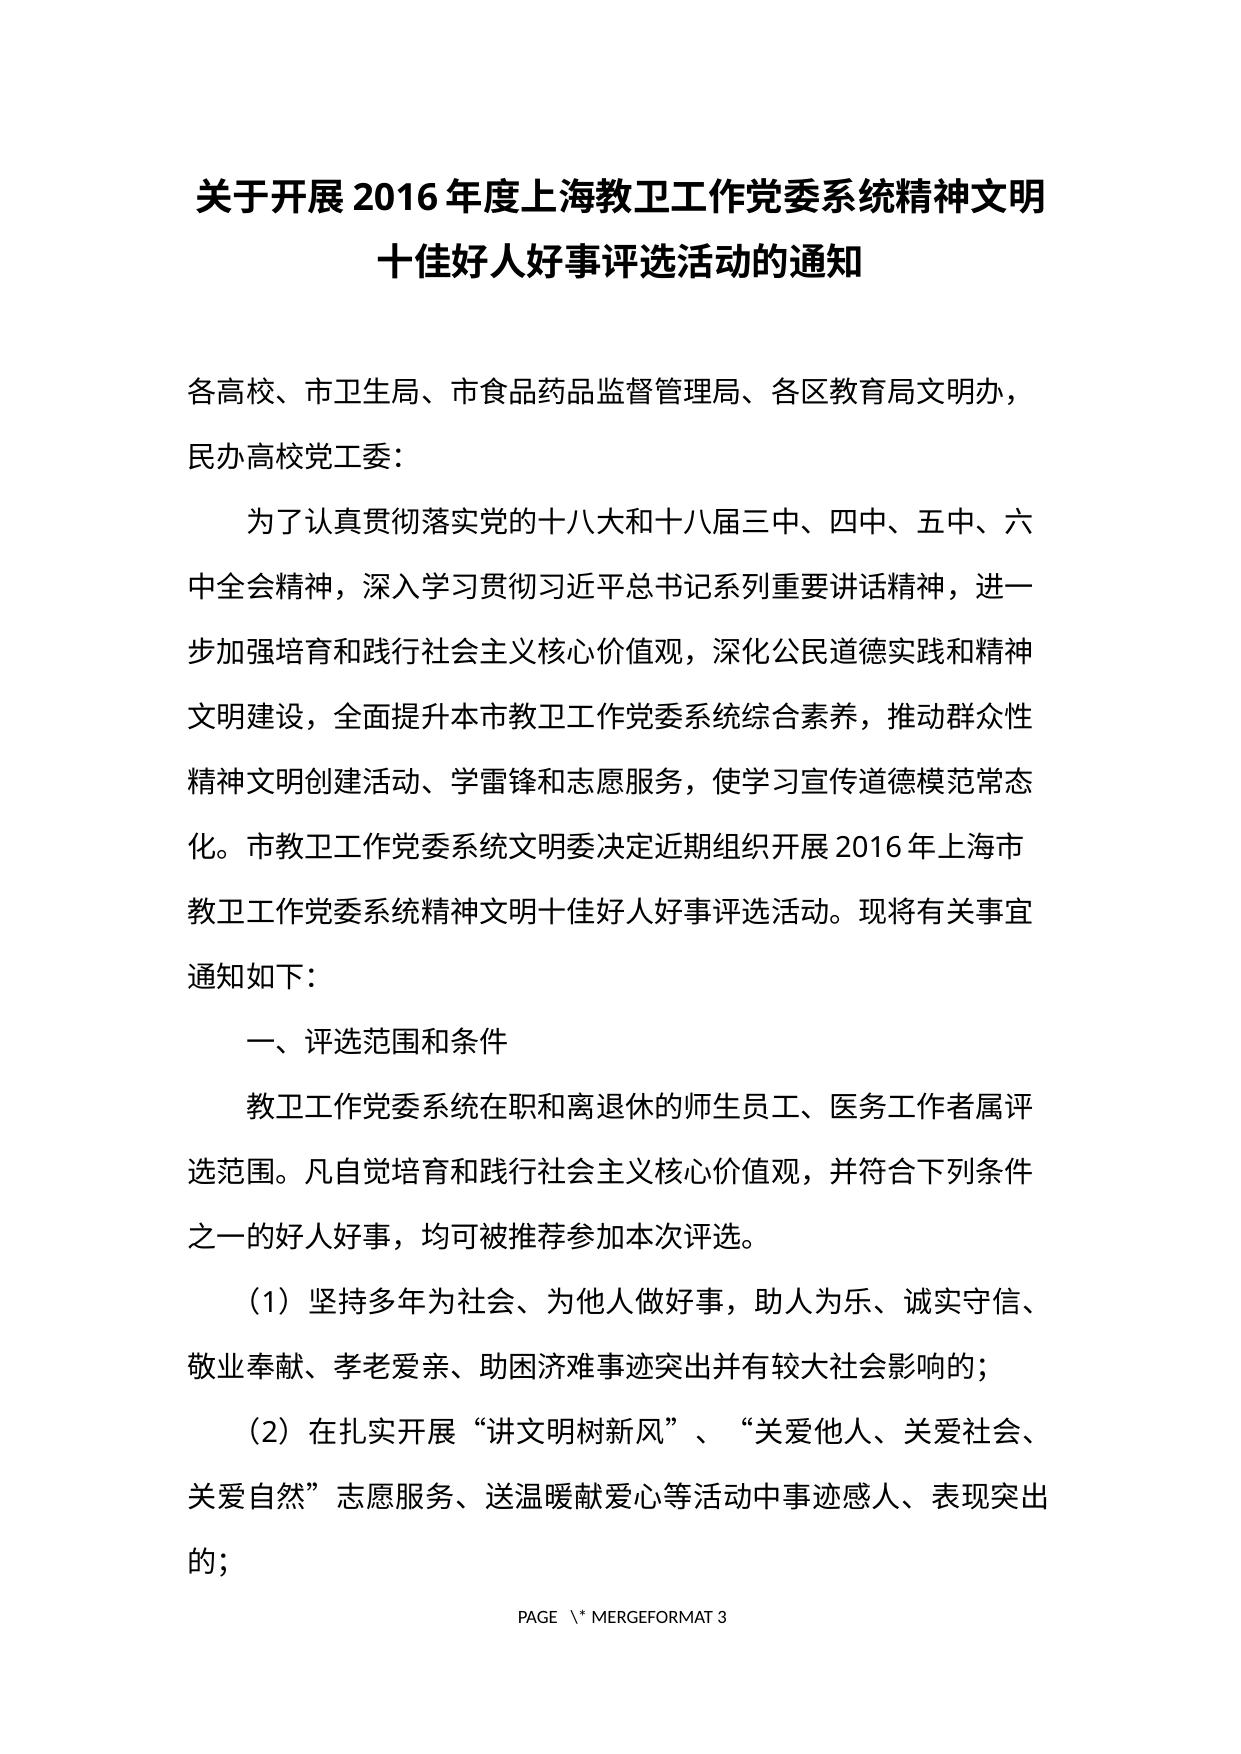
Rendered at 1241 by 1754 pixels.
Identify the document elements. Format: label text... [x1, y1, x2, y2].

text （1）坚持多年为社会、为他人做好事，助人为乐、诚实守信、敬业奉献、孝老爱亲、助困济难事迹突出并有较大社会影响的； [187, 1267, 1053, 1397]
text （2）在扎实开展“讲文明树新风”、“关爱他人、关爱社会、关爱自然”志愿服务、送温暖献爱心等活动中事迹感人、表现突出的； [187, 1397, 1053, 1592]
text 为了认真贯彻落实党的十八大和十八届三中、四中、五中、六中全会精神，深入学习贯彻习近平总书记系列重要讲话精神，进一步加强培育和践行社会主义核心价值观，深化公民道德实践和精神文明建设，全面提升本市教卫工作党委系统综合素养，推动群众性精神文明创建活动、学雷锋和志愿服务，使学习宣传道德模范常态化。市教卫工作党委系统文明委决定近期组织开展2016年上海市教卫工作党委系统精神文明十佳好人好事评选活动。现将有关事宜通知如下： [187, 487, 1053, 1007]
text 教卫工作党委系统在职和离退休的师生员工、医务工作者属评选范围。凡自觉培育和践行社会主义核心价值观，并符合下列条件之一的好人好事，均可被推荐参加本次评选。 [187, 1072, 1053, 1267]
text 各高校、市卫生局、市食品药品监督管理局、各区教育局文明办，民办高校党工委： [187, 357, 1053, 487]
text 关于开展2016年度上海教卫工作党委系统精神文明十佳好人好事评选活动的通知 [187, 162, 1053, 292]
text 一、评选范围和条件 [187, 1007, 1053, 1072]
